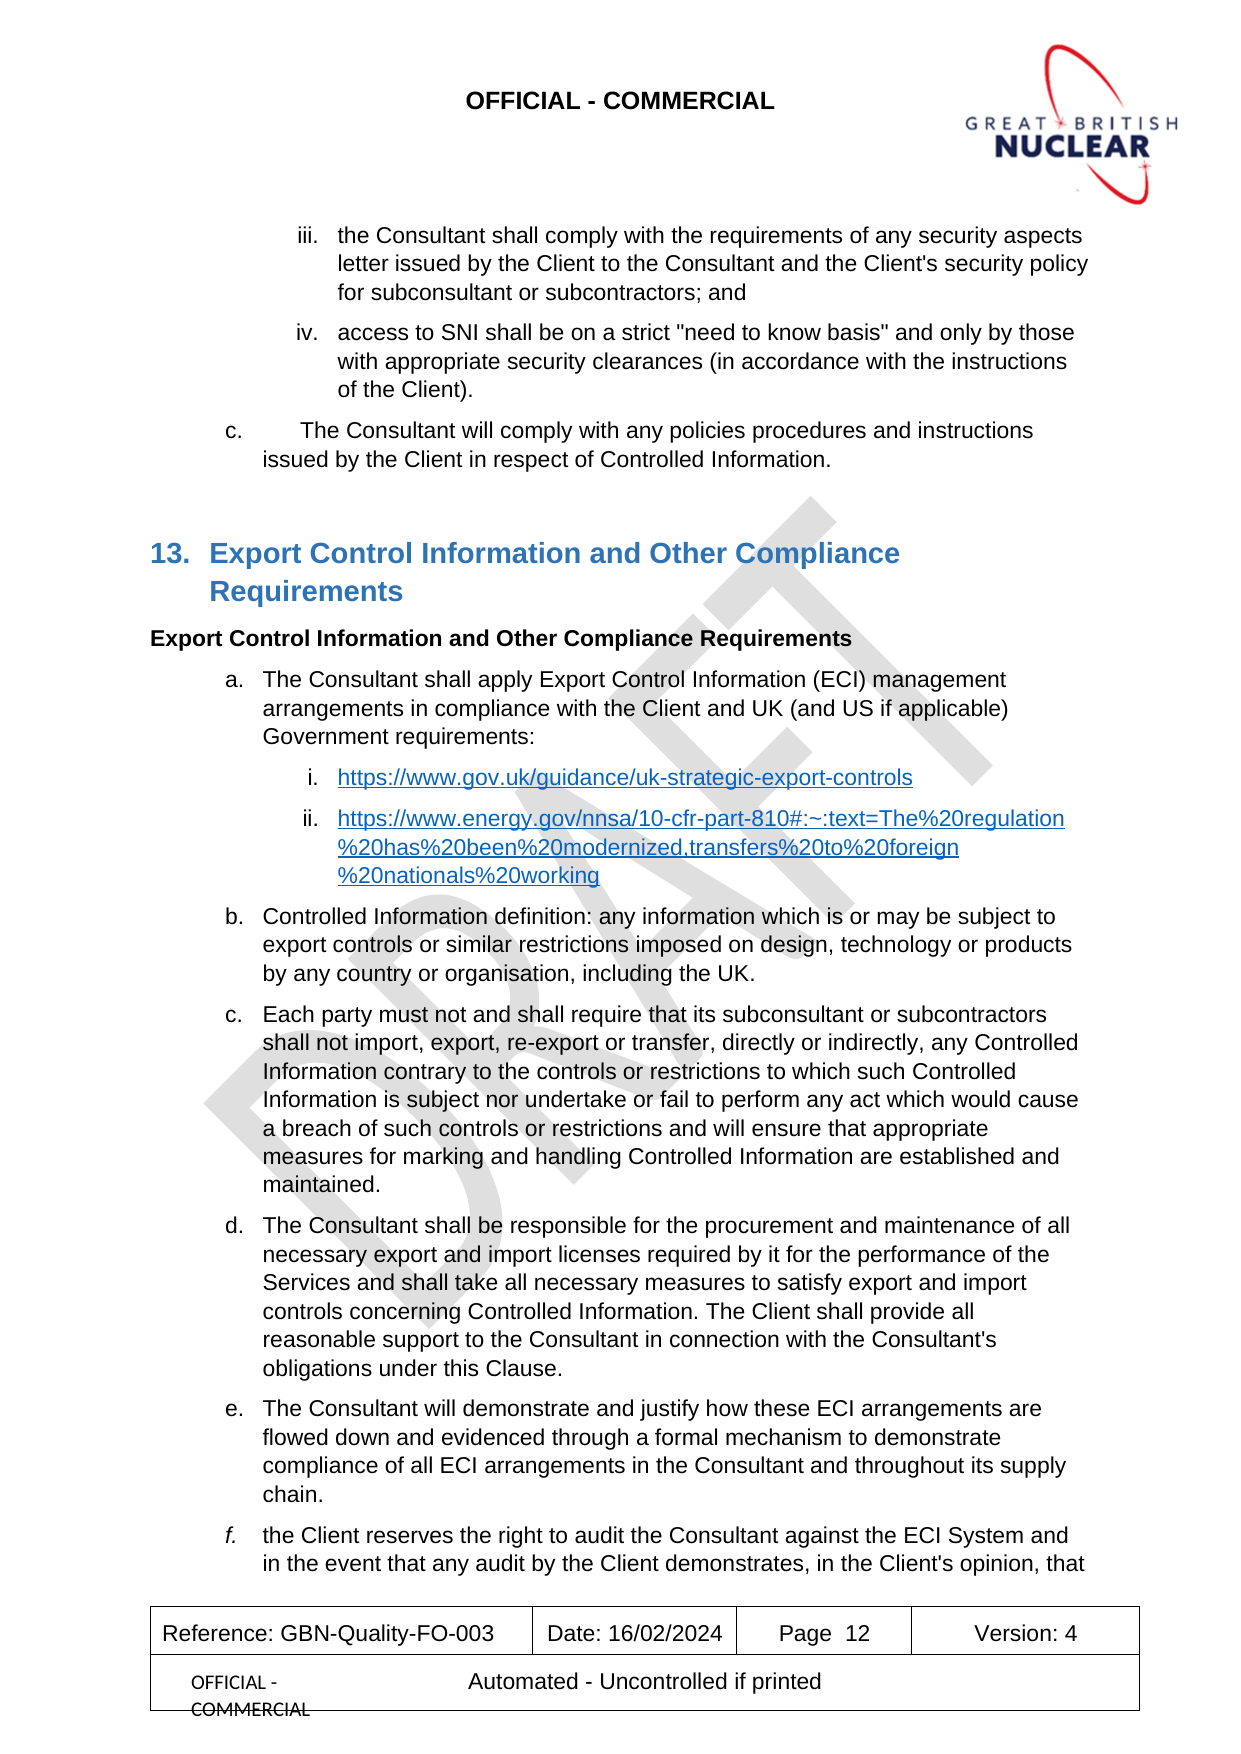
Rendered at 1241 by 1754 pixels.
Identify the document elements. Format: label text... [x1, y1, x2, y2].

list The Consultant shall apply Export Control Information (ECI) management arrangements in compliance with the Client and UK (and US if applicable) Government requirements: [225, 666, 1090, 749]
subtitle Export Control Information and Other Compliance Requirements [150, 536, 1090, 608]
list access to SNI shall be on a strict "need to know basis" and only by those with appropriate security clearances (in accordance with the instructions of the Client). [319, 319, 1090, 403]
list The Consultant will comply with any policies procedures and instructions issued by the Client in respect of Controlled Information. [225, 417, 1090, 472]
list The Consultant will demonstrate and justify how these ECI arrangements are flowed down and evidenced through a formal mechanism to demonstrate compliance of all ECI arrangements in the Consultant and throughout its supply chain. [225, 1395, 1090, 1507]
list Controlled Information definition: any information which is or may be subject to export controls or similar restrictions imposed on design, technology or products by any country or organisation, including the UK. [225, 903, 1090, 986]
list The Consultant shall be responsible for the procurement and maintenance of all necessary export and import licenses required by it for the performance of the Services and shall take all necessary measures to satisfy export and import controls concerning Controlled Information. The Client shall provide all reasonable support to the Consultant in connection with the Consultant's obligations under this Clause. [225, 1212, 1090, 1381]
list https://www.energy.gov/nnsa/10-cfr-part-810#:~:text=The%20regulation%20has%20been%20modernized,transfers%20to%20foreign%20nationals%20working [319, 805, 1090, 888]
text Export Control Information and Other Compliance Requirements [150, 625, 1090, 652]
picture [920, 33, 1210, 212]
list the Consultant shall comply with the requirements of any security aspects letter issued by the Client to the Consultant and the Client's security policy for subconsultant or subcontractors; and [319, 222, 1090, 305]
list Each party must not and shall require that its subconsultant or subcontractors shall not import, export, re-export or transfer, directly or indirectly, any Controlled Information contrary to the controls or restrictions to which such Controlled Information is subject nor undertake or fail to perform any act which would cause a breach of such controls or restrictions and will ensure that appropriate measures for marking and handling Controlled Information are established and maintained. [225, 1001, 1090, 1198]
list https://www.gov.uk/guidance/uk-strategic-export-controls [319, 764, 1090, 791]
